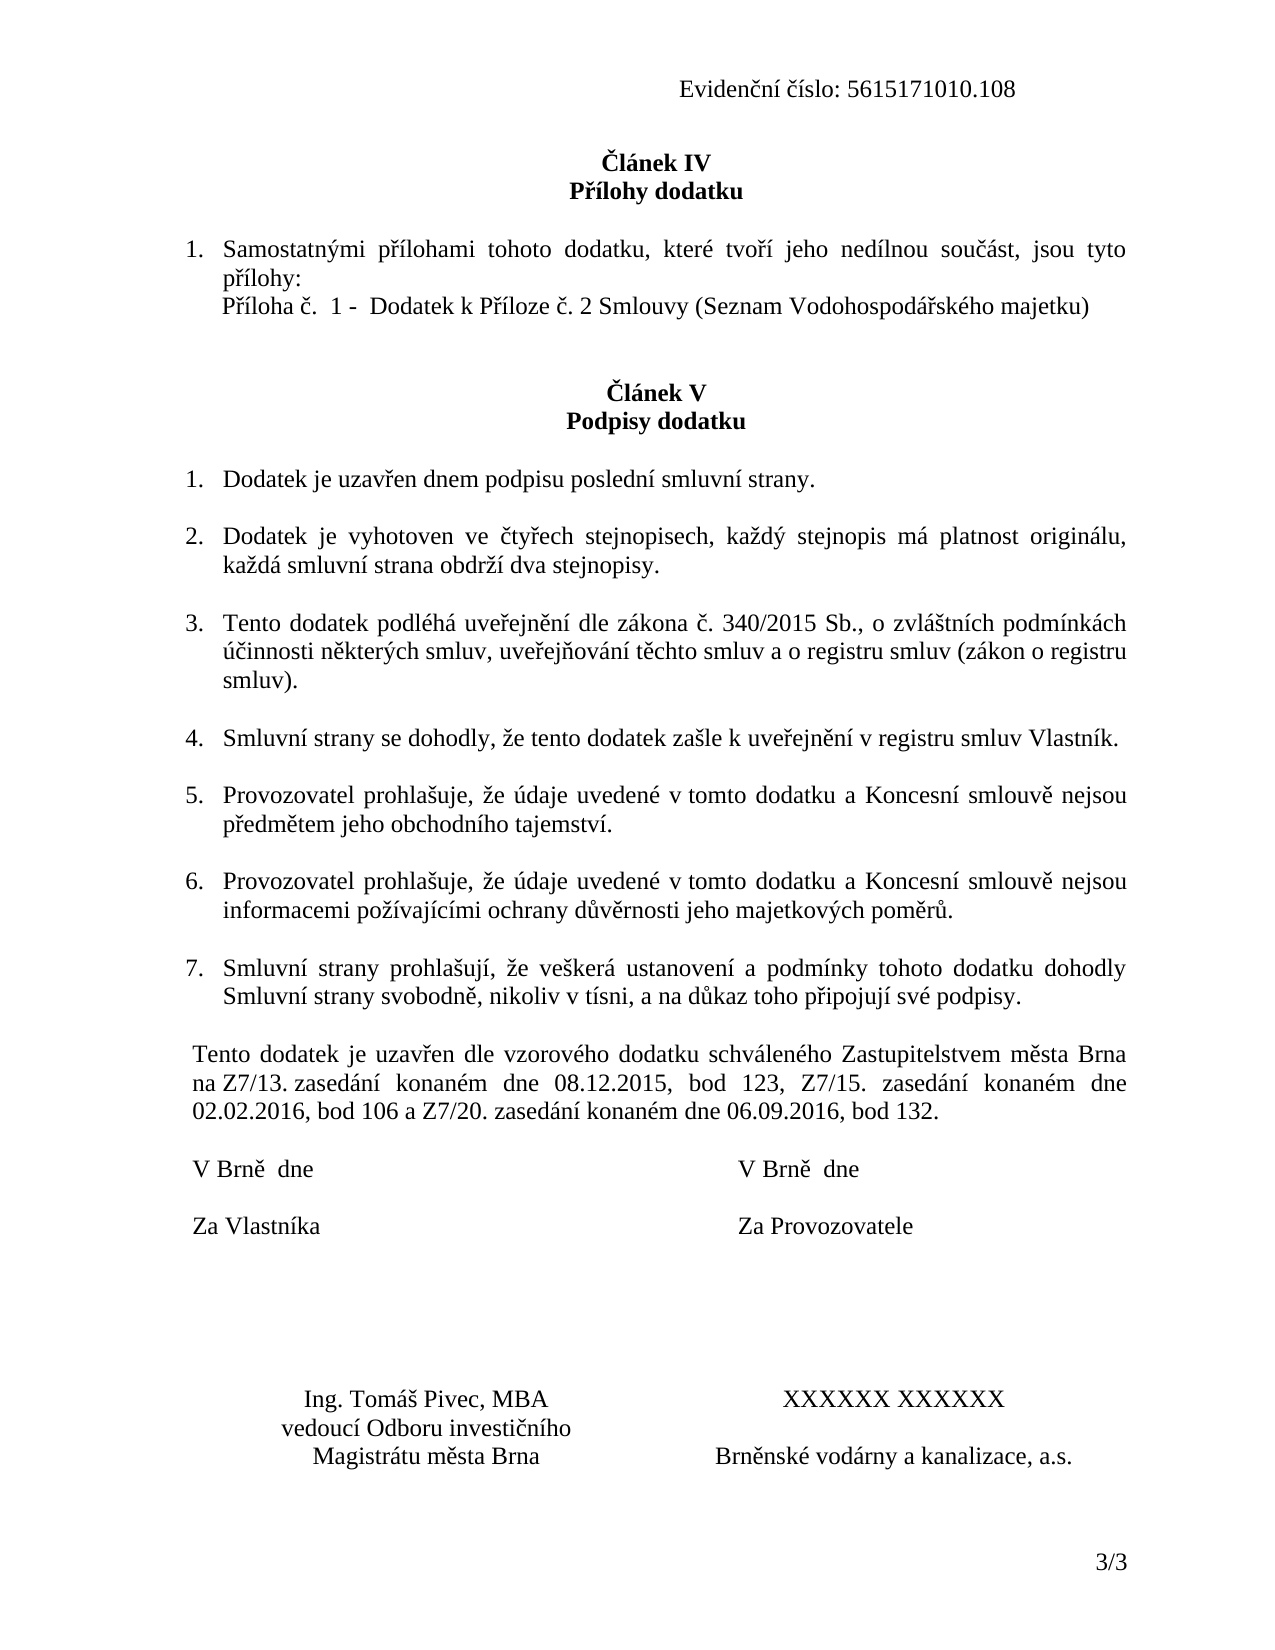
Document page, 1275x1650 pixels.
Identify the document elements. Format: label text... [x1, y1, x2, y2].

list Dodatek je vyhotoven ve čtyřech stejnopisech, každý stejnopis má platnost originálu, každá smluvní strana obdrží dva stejnopisy. [185, 521, 1127, 579]
text Přílohy dodatku [185, 176, 1127, 205]
text Za Vlastníka Za Provozovatele [192, 1211, 1127, 1240]
table_header Ing. Tomáš Pivec, MBA [192, 1240, 660, 1413]
list Provozovatel prohlašuje, že údaje uvedené v tomto dodatku a Koncesní smlouvě nejsou předmětem jeho obchodního tajemství. [185, 780, 1127, 838]
table_cell vedoucí Odboru investičního Magistrátu města Brna [192, 1413, 660, 1470]
table_cell Brněnské vodárny a kanalizace, a.s. [660, 1413, 1127, 1470]
text Článek V [185, 378, 1127, 406]
text Příloha č. 1 - Dodatek k Příloze č. 2 Smlouvy (Seznam Vodohospodářského majetku) [221, 291, 1127, 320]
list Dodatek je uzavřen dnem podpisu poslední smluvní strany. [185, 464, 1127, 493]
list Smluvní strany prohlašují, že veškerá ustanovení a podmínky tohoto dodatku dohodly Smluvní strany svobodně, nikoliv v tísni, a na důkaz toho připojují své podpisy. [185, 953, 1127, 1010]
text V Brně dne V Brně dne [177, 1154, 1127, 1183]
list Samostatnými přílohami tohoto dodatku, které tvoří jeho nedílnou součást, jsou tyto přílohy: [185, 234, 1127, 291]
list Smluvní strany se dohodly, že tento dodatek zašle k uveřejnění v registru smluv Vlastník. [185, 723, 1127, 751]
text Článek IV [185, 148, 1127, 176]
list Tento dodatek podléhá uveřejnění dle zákona č. 340/2015 Sb., o zvláštních podmínkách účinnosti některých smluv, uveřejňování těchto smluv a o registru smluv (zákon o registru smluv). [185, 608, 1127, 694]
list Provozovatel prohlašuje, že údaje uvedené v tomto dodatku a Koncesní smlouvě nejsou informacemi požívajícími ochrany důvěrnosti jeho majetkových poměrů. [185, 866, 1127, 924]
table_header XXXXXX XXXXXX [660, 1240, 1127, 1413]
text Tento dodatek je uzavřen dle vzorového dodatku schváleného Zastupitelstvem města Brna na Z7/13. zasedání konaném dne 08.12.2015, bod 123, Z7/15. zasedání konaném dne 02.02.2016, bod 106 a Z7/20. zasedání konaném dne 06.09.2016, bod 132. [192, 1039, 1127, 1125]
text Podpisy dodatku [185, 406, 1127, 435]
